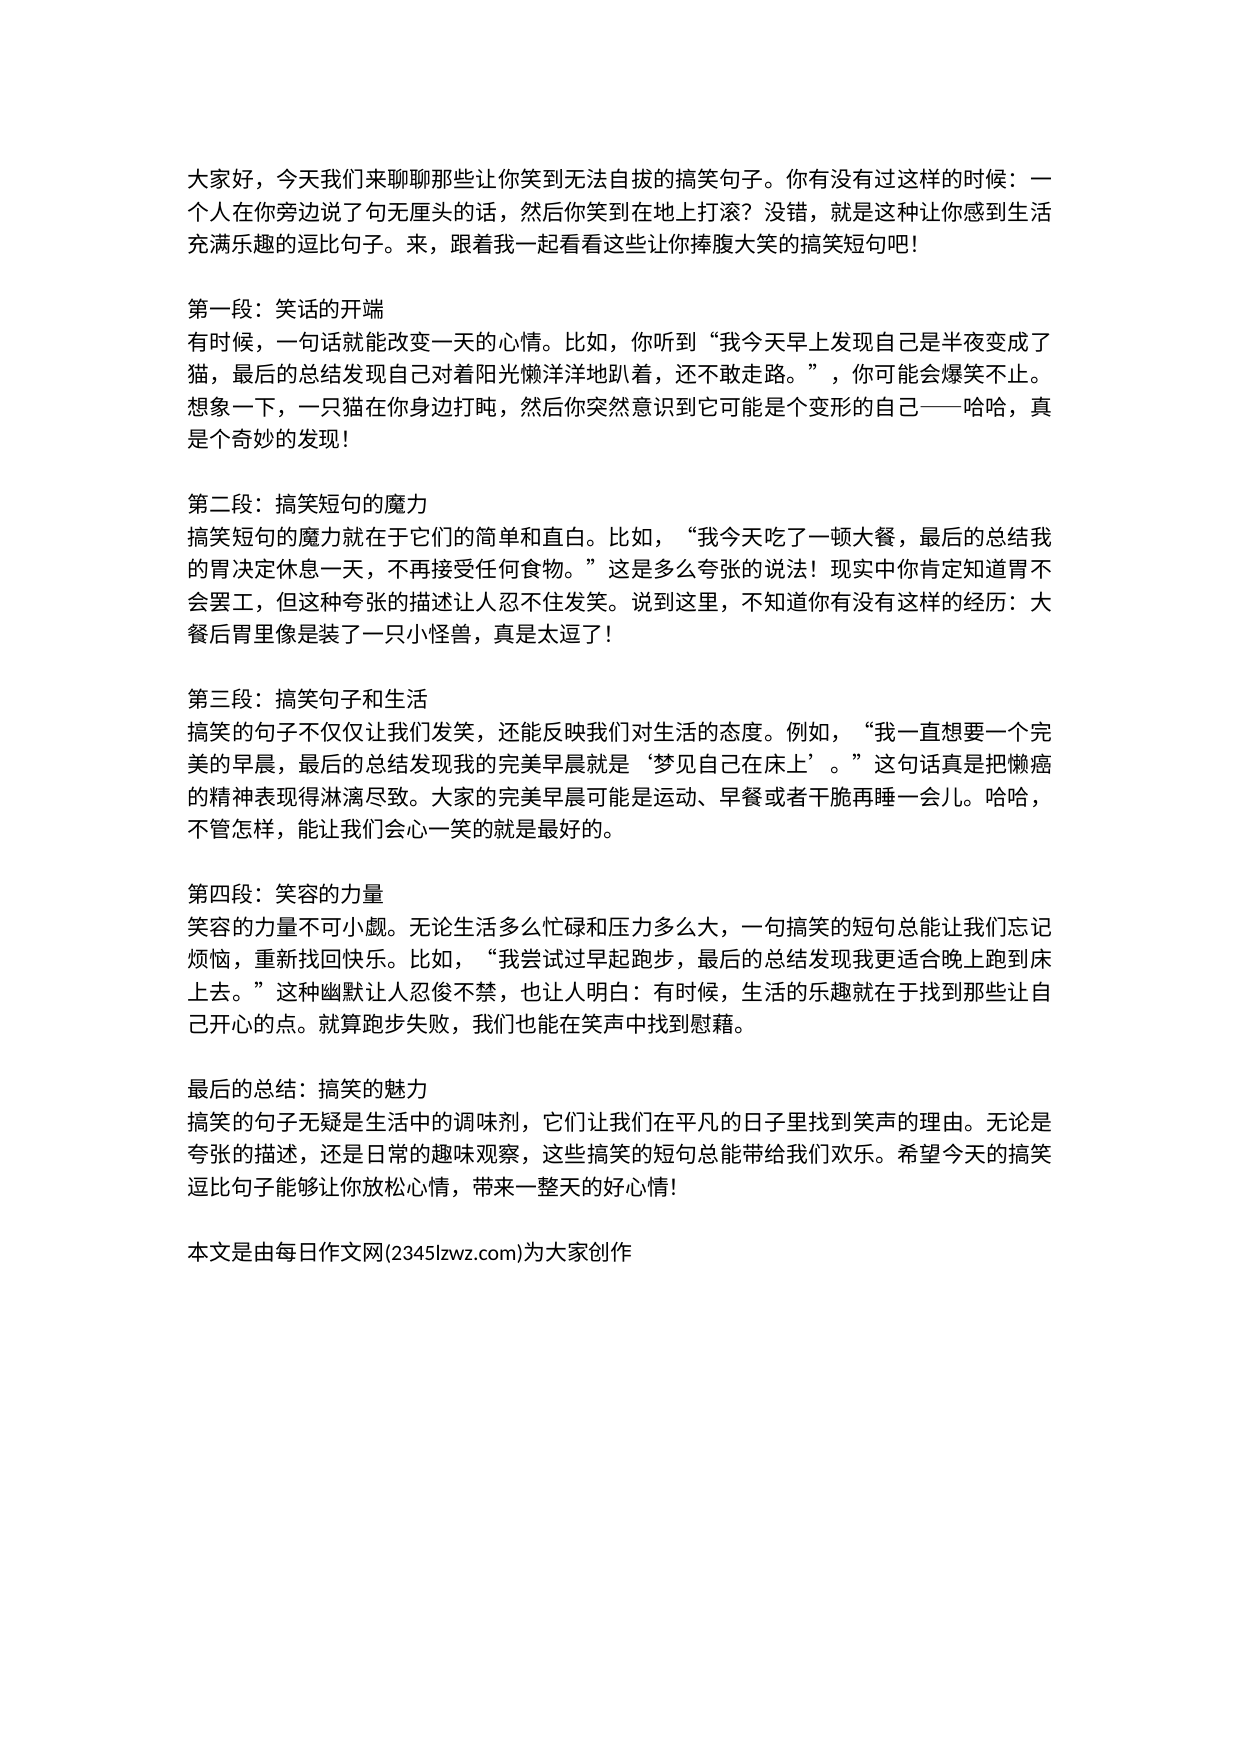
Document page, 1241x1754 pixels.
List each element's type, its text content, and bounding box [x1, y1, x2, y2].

text 大家好，今天我们来聊聊那些让你笑到无法自拔的搞笑句子。你有没有过这样的时候：一个人在你旁边说了句无厘头的话，然后你笑到在地上打滚？没错，就是这种让你感到生活充满乐趣的逗比句子。来，跟着我一起看看这些让你捧腹大笑的搞笑短句吧！ [187, 162, 1053, 259]
text 搞笑的句子无疑是生活中的调味剂，它们让我们在平凡的日子里找到笑声的理由。无论是夸张的描述，还是日常的趣味观察，这些搞笑的短句总能带给我们欢乐。希望今天的搞笑逗比句子能够让你放松心情，带来一整天的好心情！ [187, 1104, 1053, 1202]
text 第二段：搞笑短句的魔力 [187, 487, 1053, 519]
text 搞笑短句的魔力就在于它们的简单和直白。比如，“我今天吃了一顿大餐，最后的总结我的胃决定休息一天，不再接受任何食物。”这是多么夸张的说法！现实中你肯定知道胃不会罢工，但这种夸张的描述让人忍不住发笑。说到这里，不知道你有没有这样的经历：大餐后胃里像是装了一只小怪兽，真是太逗了！ [187, 519, 1053, 649]
text 笑容的力量不可小觑。无论生活多么忙碌和压力多么大，一句搞笑的短句总能让我们忘记烦恼，重新找回快乐。比如，“我尝试过早起跑步，最后的总结发现我更适合晚上跑到床上去。”这种幽默让人忍俊不禁，也让人明白：有时候，生活的乐趣就在于找到那些让自己开心的点。就算跑步失败，我们也能在笑声中找到慰藉。 [187, 909, 1053, 1039]
text 第四段：笑容的力量 [187, 877, 1053, 909]
text 最后的总结：搞笑的魅力 [187, 1072, 1053, 1104]
text 有时候，一句话就能改变一天的心情。比如，你听到“我今天早上发现自己是半夜变成了猫，最后的总结发现自己对着阳光懒洋洋地趴着，还不敢走路。”，你可能会爆笑不止。想象一下，一只猫在你身边打盹，然后你突然意识到它可能是个变形的自己——哈哈，真是个奇妙的发现！ [187, 324, 1053, 454]
text 搞笑的句子不仅仅让我们发笑，还能反映我们对生活的态度。例如，“我一直想要一个完美的早晨，最后的总结发现我的完美早晨就是‘梦见自己在床上’。”这句话真是把懒癌的精神表现得淋漓尽致。大家的完美早晨可能是运动、早餐或者干脆再睡一会儿。哈哈，不管怎样，能让我们会心一笑的就是最好的。 [187, 714, 1053, 844]
text 本文是由每日作文网(2345lzwz.com)为大家创作 [187, 1234, 1053, 1267]
text 第三段：搞笑句子和生活 [187, 682, 1053, 714]
text 第一段：笑话的开端 [187, 292, 1053, 324]
